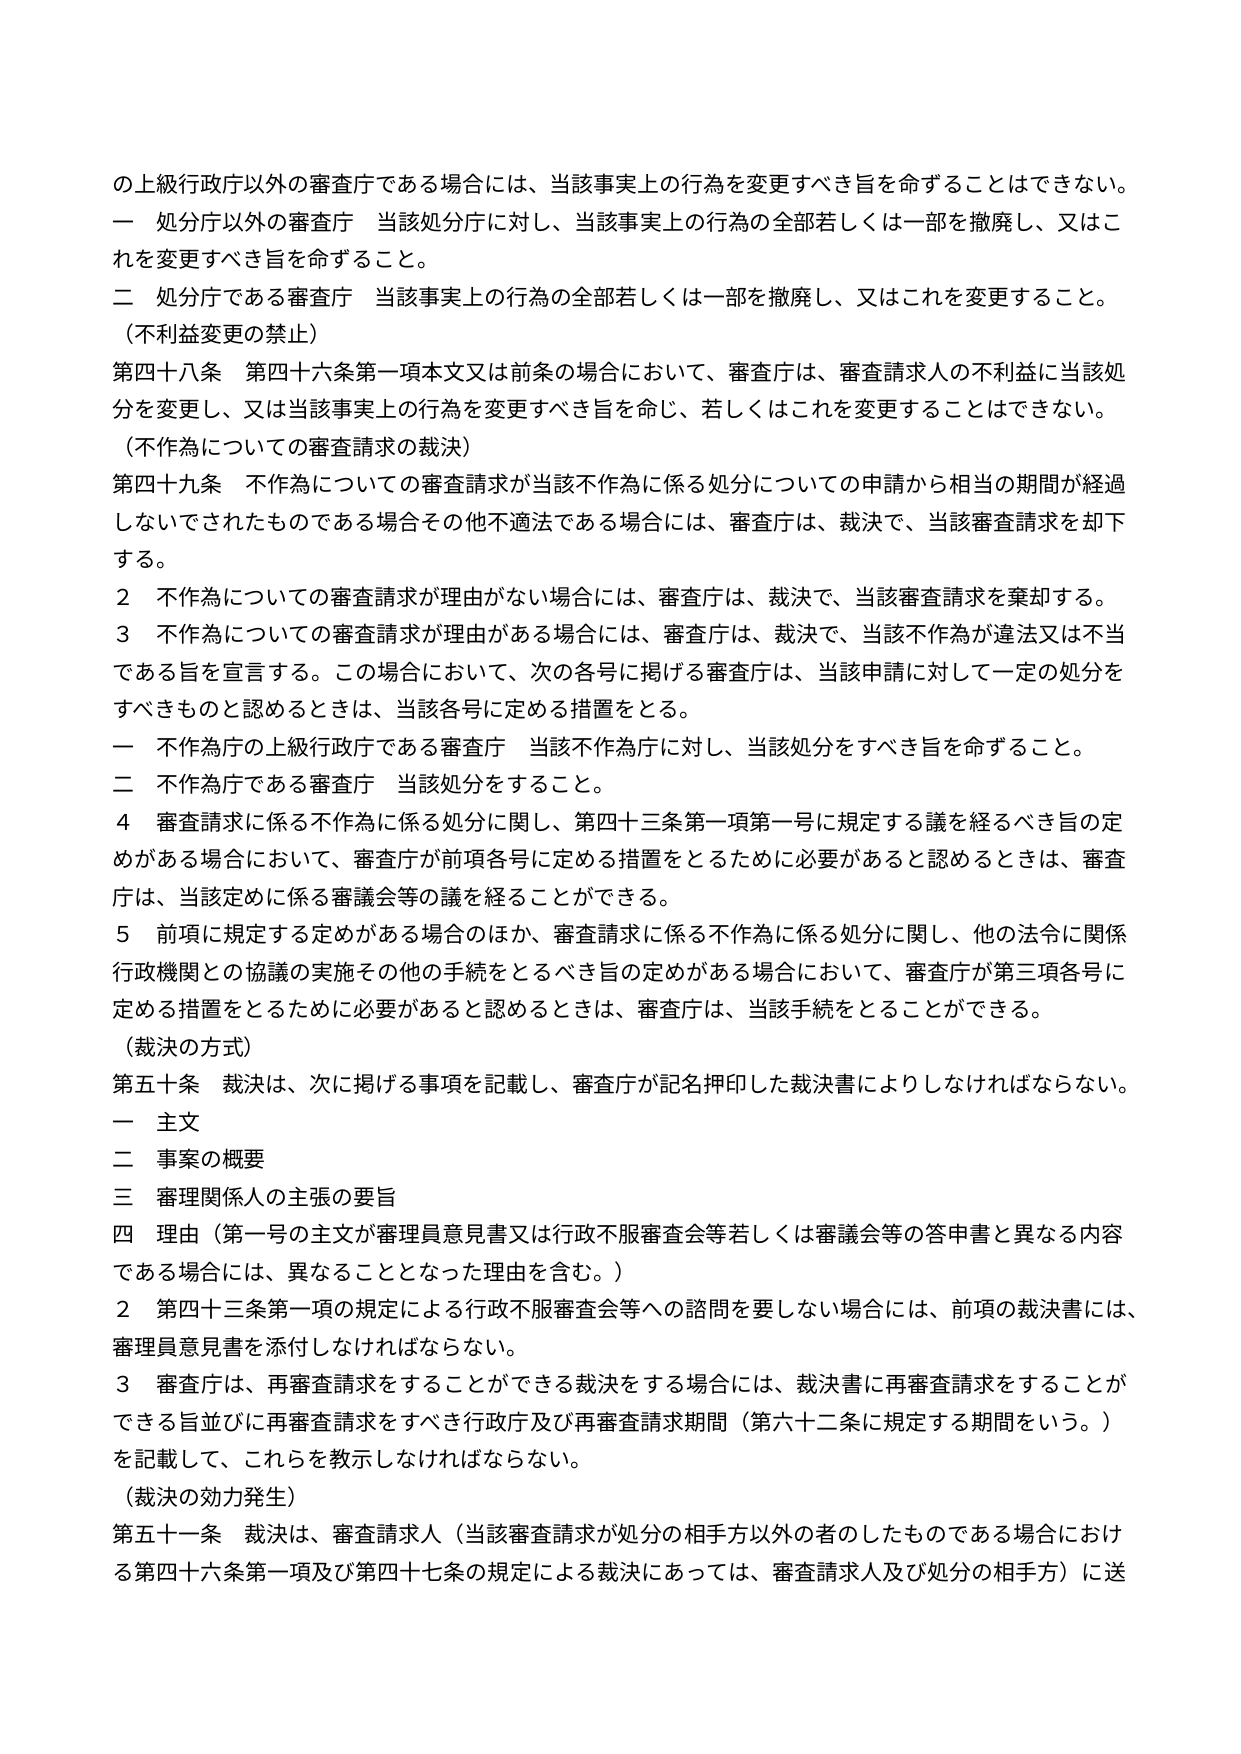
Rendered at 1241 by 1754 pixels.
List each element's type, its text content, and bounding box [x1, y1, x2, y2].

text 一 処分庁以外の審査庁 当該処分庁に対し、当該事実上の行為の全部若しくは一部を撤廃し、又はこれを変更すべき旨を命ずること。 [112, 202, 1128, 277]
text 第五十条 裁決は、次に掲げる事項を記載し、審査庁が記名押印した裁決書によりしなければならない。 [112, 1064, 1128, 1102]
text ２ 第四十三条第一項の規定による行政不服審査会等への諮問を要しない場合には、前項の裁決書には、審理員意見書を添付しなければならない。 [112, 1289, 1128, 1364]
text 四 理由（第一号の主文が審理員意見書又は行政不服審査会等若しくは審議会等の答申書と異なる内容である場合には、異なることとなった理由を含む。） [112, 1214, 1128, 1289]
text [112, 1514, 1128, 1589]
text ３ 不作為についての審査請求が理由がある場合には、審査庁は、裁決で、当該不作為が違法又は不当である旨を宣言する。この場合において、次の各号に掲げる審査庁は、当該申請に対して一定の処分をすべきものと認めるときは、当該各号に定める措置をとる。 [112, 614, 1128, 727]
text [112, 164, 1128, 202]
text （裁決の効力発生） [112, 1477, 1128, 1514]
text 三 審理関係人の主張の要旨 [112, 1177, 1128, 1214]
text ２ 不作為についての審査請求が理由がない場合には、審査庁は、裁決で、当該審査請求を棄却する。 [112, 577, 1128, 614]
text ５ 前項に規定する定めがある場合のほか、審査請求に係る不作為に係る処分に関し、他の法令に関係行政機関との協議の実施その他の手続をとるべき旨の定めがある場合において、審査庁が第三項各号に定める措置をとるために必要があると認めるときは、審査庁は、当該手続をとることができる。 [112, 914, 1128, 1027]
text （裁決の方式） [112, 1027, 1128, 1064]
text 二 処分庁である審査庁 当該事実上の行為の全部若しくは一部を撤廃し、又はこれを変更すること。 [112, 277, 1128, 314]
text （不作為についての審査請求の裁決） [112, 427, 1128, 464]
text 第四十九条 不作為についての審査請求が当該不作為に係る処分についての申請から相当の期間が経過しないでされたものである場合その他不適法である場合には、審査庁は、裁決で、当該審査請求を却下する。 [112, 464, 1128, 577]
text （不利益変更の禁止） [112, 314, 1128, 352]
text 一 不作為庁の上級行政庁である審査庁 当該不作為庁に対し、当該処分をすべき旨を命ずること。 [112, 727, 1128, 764]
text 二 事案の概要 [112, 1139, 1128, 1177]
text 二 不作為庁である審査庁 当該処分をすること。 [112, 764, 1128, 802]
text 一 主文 [112, 1102, 1128, 1139]
text ３ 審査庁は、再審査請求をすることができる裁決をする場合には、裁決書に再審査請求をすることができる旨並びに再審査請求をすべき行政庁及び再審査請求期間（第六十二条に規定する期間をいう。）を記載して、これらを教示しなければならない。 [112, 1364, 1128, 1477]
text ４ 審査請求に係る不作為に係る処分に関し、第四十三条第一項第一号に規定する議を経るべき旨の定めがある場合において、審査庁が前項各号に定める措置をとるために必要があると認めるときは、審査庁は、当該定めに係る審議会等の議を経ることができる。 [112, 802, 1128, 914]
text 第四十八条 第四十六条第一項本文又は前条の場合において、審査庁は、審査請求人の不利益に当該処分を変更し、又は当該事実上の行為を変更すべき旨を命じ、若しくはこれを変更することはできない。 [112, 352, 1128, 427]
